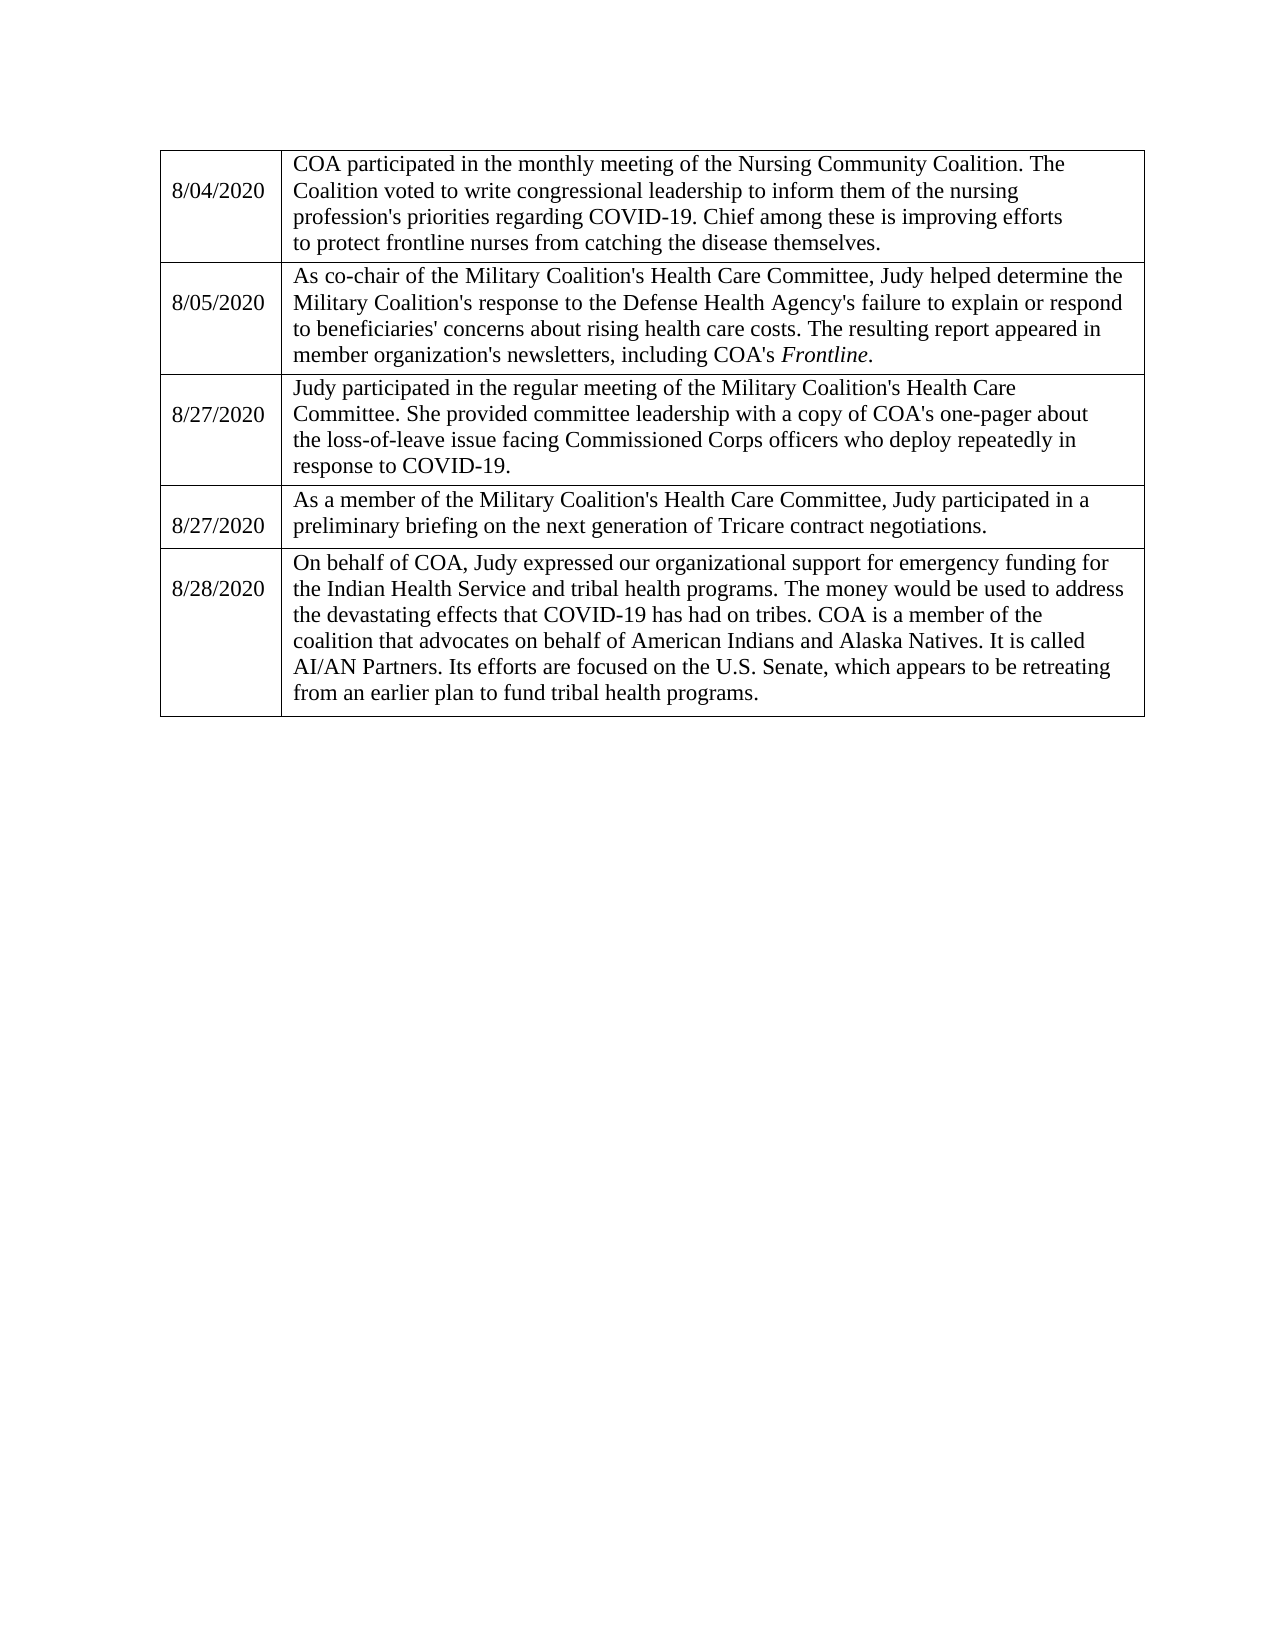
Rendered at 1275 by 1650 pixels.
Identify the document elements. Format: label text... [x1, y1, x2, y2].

table_cell As a member of the Military Coalition's Health Care Committee, Judy participated in a preliminary briefing on the next generation of Tricare contract negotiations. [282, 486, 1144, 548]
table_cell 8/28/2020 [161, 549, 281, 716]
table_cell On behalf of COA, Judy expressed our organizational support for emergency funding for the Indian Health Service and tribal health programs. The money would be used to address the devastating effects that COVID-19 has had on tribes. COA is a member of the coalition that advocates on behalf of American Indians and Alaska Natives. It is called AI/AN Partners. Its efforts are focused on the U.S. Senate, which appears to be retreating from an earlier plan to fund tribal health programs. [282, 549, 1144, 716]
table_cell As co-chair of the Military Coalition's Health Care Committee, Judy helped determine the Military Coalition's response to the Defense Health Agency's failure to explain or respond to beneficiaries' concerns about rising health care costs. The resulting report appeared in member organization's newsletters, including COA's Frontline. [282, 263, 1144, 374]
table_cell 8/05/2020 [161, 263, 281, 374]
table_cell 8/27/2020 [161, 375, 281, 485]
table_cell Judy participated in the regular meeting of the Military Coalition's Health Care Committee. She provided committee leadership with a copy of COA's one-pager about the loss-of-leave issue facing Commissioned Corps officers who deploy repeatedly in response to COVID-19. [282, 375, 1144, 485]
table_cell COA participated in the monthly meeting of the Nursing Community Coalition. The Coalition voted to write congressional leadership to inform them of the nursing profession's priorities regarding COVID-19. Chief among these is improving efforts to protect frontline nurses from catching the disease themselves. [282, 151, 1144, 262]
table_cell 8/04/2020 [161, 151, 281, 262]
table_cell 8/27/2020 [161, 486, 281, 548]
